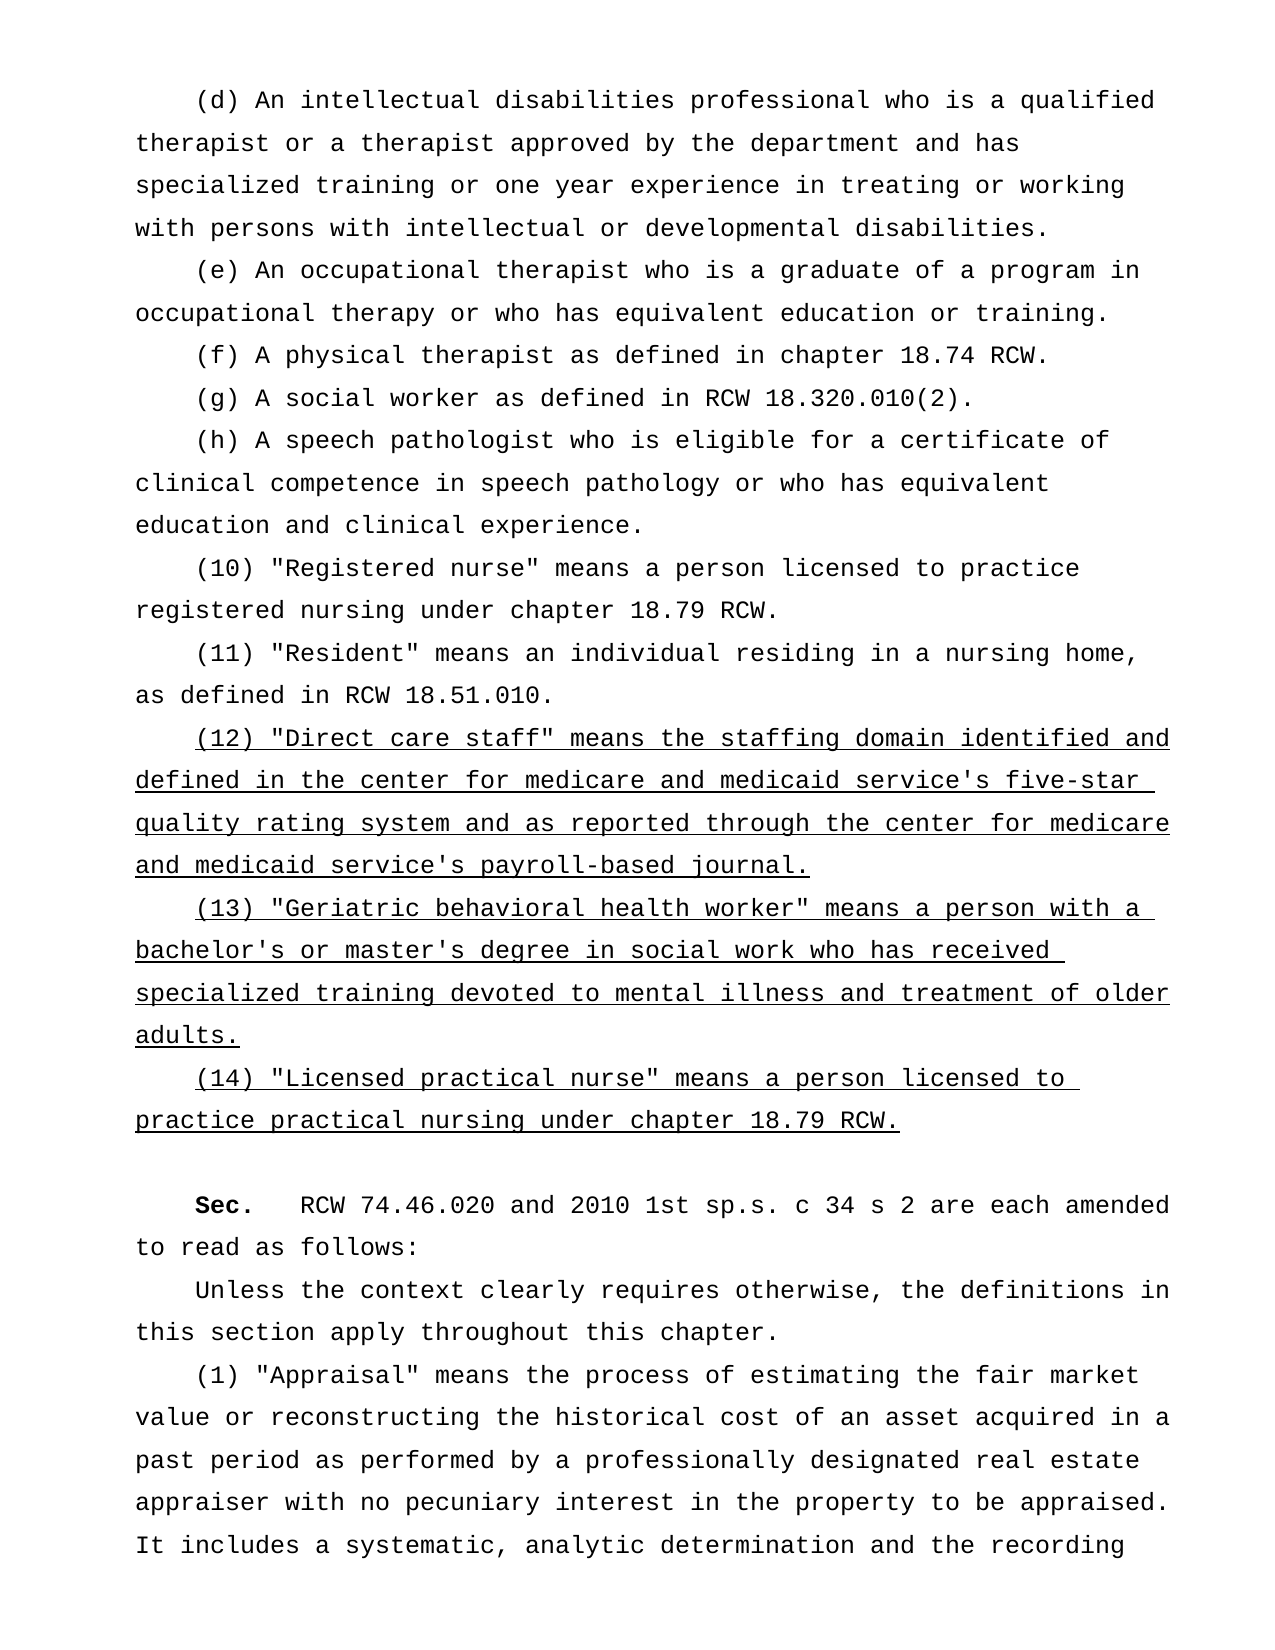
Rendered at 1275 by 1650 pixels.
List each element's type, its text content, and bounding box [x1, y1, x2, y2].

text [135, 1349, 1170, 1562]
text (11) "Resident" means an individual residing in a nursing home, as defined in RCW 18.51.010. [135, 627, 1170, 712]
text (f) A physical therapist as defined in chapter 18.74 RCW. [135, 330, 1170, 372]
text Unless the context clearly requires otherwise, the definitions in this section apply throughout this chapter. [135, 1264, 1170, 1349]
text (g) A social worker as defined in RCW 18.320.010(2). [135, 372, 1170, 415]
text (12) "Direct care staff" means the staffing domain identified and defined in the center for medicare and medicaid service's five-star quality rating system and as reported through the center for medicare and medicaid service's payroll-based journal. [135, 712, 1170, 834]
text (12) "Direct care staff" means the staffing domain identified and defined in the center for medicare and medicaid service's five-star quality rating system and as reported through the center for medicare and medicaid service's payroll-based journal. [135, 835, 1170, 882]
text (10) "Registered nurse" means a person licensed to practice registered nursing under chapter 18.79 RCW. [135, 542, 1170, 627]
text (13) "Geriatric behavioral health worker" means a person with a bachelor's or master's degree in social work who has received specialized training devoted to mental illness and treatment of older adults. [135, 882, 1170, 1004]
text (d) An intellectual disabilities professional who is a qualified therapist or a therapist approved by the department and has specialized training or one year experience in treating or working with persons with intellectual or developmental disabilities. [135, 75, 1170, 245]
text (14) "Licensed practical nurse" means a person licensed to practice practical nursing under chapter 18.79 RCW. [135, 1052, 1170, 1137]
text (h) A speech pathologist who is eligible for a certificate of clinical competence in speech pathology or who has equivalent education and clinical experience. [135, 415, 1170, 542]
text (13) "Geriatric behavioral health worker" means a person with a bachelor's or master's degree in social work who has received specialized training devoted to mental illness and treatment of older adults. [135, 1005, 1170, 1052]
text (e) An occupational therapist who is a graduate of a program in occupational therapy or who has equivalent education or training. [135, 245, 1170, 330]
text Sec. RCW 74.46.020 and 2010 1st sp.s. c 34 s 2 are each amended to read as follows: [135, 1179, 1170, 1264]
